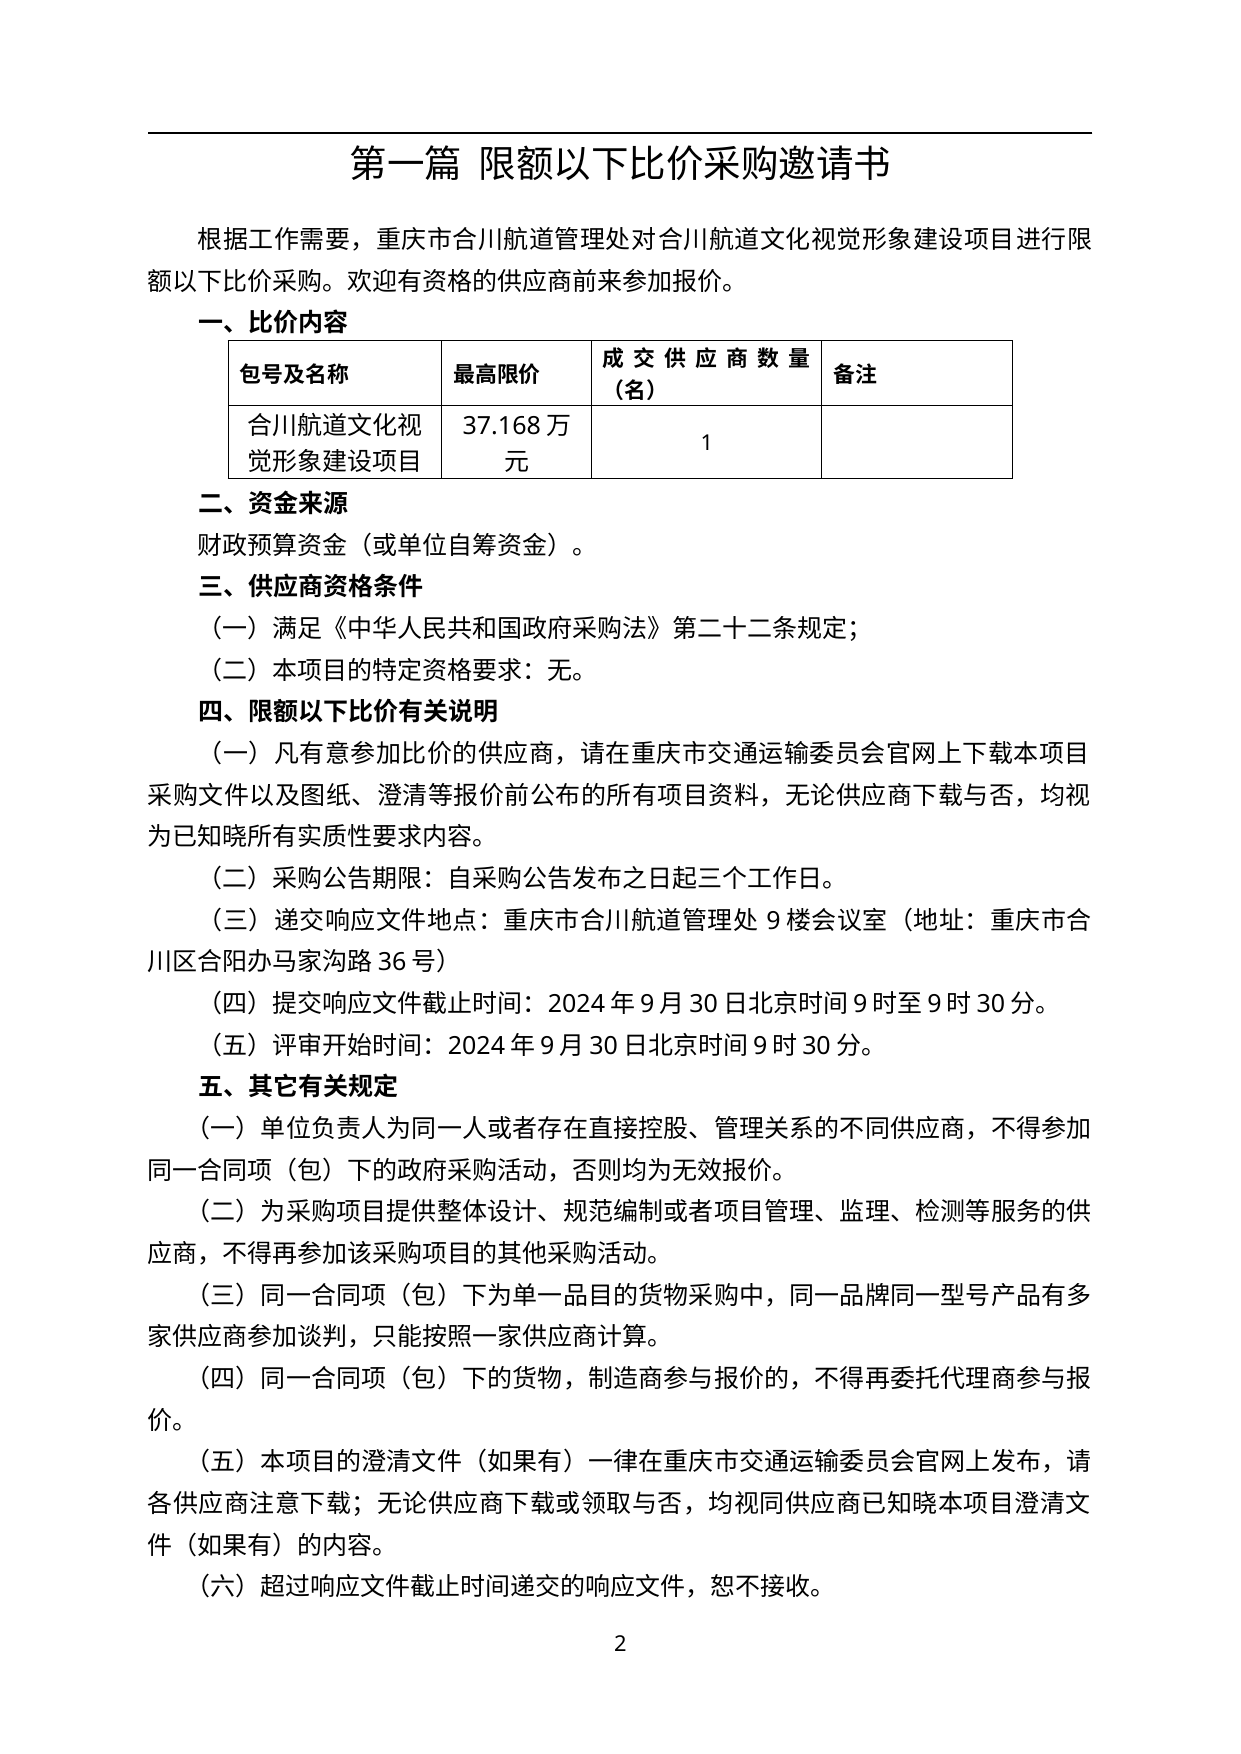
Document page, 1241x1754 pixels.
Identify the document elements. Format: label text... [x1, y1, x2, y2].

text 财政预算资金（或单位自筹资金）。 [148, 521, 1092, 562]
text （四）同一合同项（包）下的货物，制造商参与报价的，不得再委托代理商参与报价。 [148, 1354, 1092, 1437]
subtitle 第一篇 限额以下比价采购邀请书 [148, 134, 1092, 188]
text （三）同一合同项（包）下为单一品目的货物采购中，同一品牌同一型号产品有多家供应商参加谈判，只能按照一家供应商计算。 [148, 1271, 1092, 1354]
table_cell 1 [592, 406, 821, 478]
subtitle 四、限额以下比价有关说明 [148, 687, 1092, 729]
text （二）为采购项目提供整体设计、规范编制或者项目管理、监理、检测等服务的供应商，不得再参加该采购项目的其他采购活动。 [148, 1187, 1092, 1271]
subtitle 三、供应商资格条件 [148, 562, 1092, 604]
subtitle 二、资金来源 [148, 479, 1092, 521]
text （五）本项目的澄清文件（如果有）一律在重庆市交通运输委员会官网上发布，请各供应商注意下载；无论供应商下载或领取与否，均视同供应商已知晓本项目澄清文件（如果有）的内容。 [148, 1437, 1092, 1562]
text （二）采购公告期限：自采购公告发布之日起三个工作日。 [148, 854, 1092, 896]
table_header 备注 [822, 341, 1012, 404]
table_cell 37.168万元 [442, 406, 591, 478]
table_header 成交供应商数量（名） [592, 341, 821, 404]
text （五）评审开始时间：2024年9月30日北京时间9时30分。 [148, 1021, 1092, 1062]
text （六）超过响应文件截止时间递交的响应文件，恕不接收。 [148, 1562, 1092, 1604]
subtitle 一、比价内容 [148, 298, 1092, 340]
text （四）提交响应文件截止时间：2024年9月30日北京时间9时至9时30分。 [148, 979, 1092, 1021]
subtitle 五、其它有关规定 [148, 1062, 1092, 1104]
table_header 最高限价 [442, 341, 591, 404]
text （三）递交响应文件地点：重庆市合川航道管理处9楼会议室（地址：重庆市合川区合阳办马家沟路36号） [148, 896, 1092, 979]
text （一）单位负责人为同一人或者存在直接控股、管理关系的不同供应商，不得参加同一合同项（包）下的政府采购活动，否则均为无效报价。 [148, 1104, 1092, 1187]
table_cell [822, 406, 1012, 478]
text （一）满足《中华人民共和国政府采购法》第二十二条规定； [148, 604, 1092, 646]
table_header 包号及名称 [229, 341, 441, 404]
text （一）凡有意参加比价的供应商，请在重庆市交通运输委员会官网上下载本项目采购文件以及图纸、澄清等报价前公布的所有项目资料，无论供应商下载与否，均视为已知晓所有实质性要求内容。 [148, 729, 1092, 854]
text （二）本项目的特定资格要求：无。 [148, 646, 1092, 687]
text 根据工作需要，重庆市合川航道管理处对合川航道文化视觉形象建设项目进行限额以下比价采购。欢迎有资格的供应商前来参加报价。 [148, 215, 1092, 298]
table_cell 合川航道文化视觉形象建设项目 [229, 406, 441, 478]
